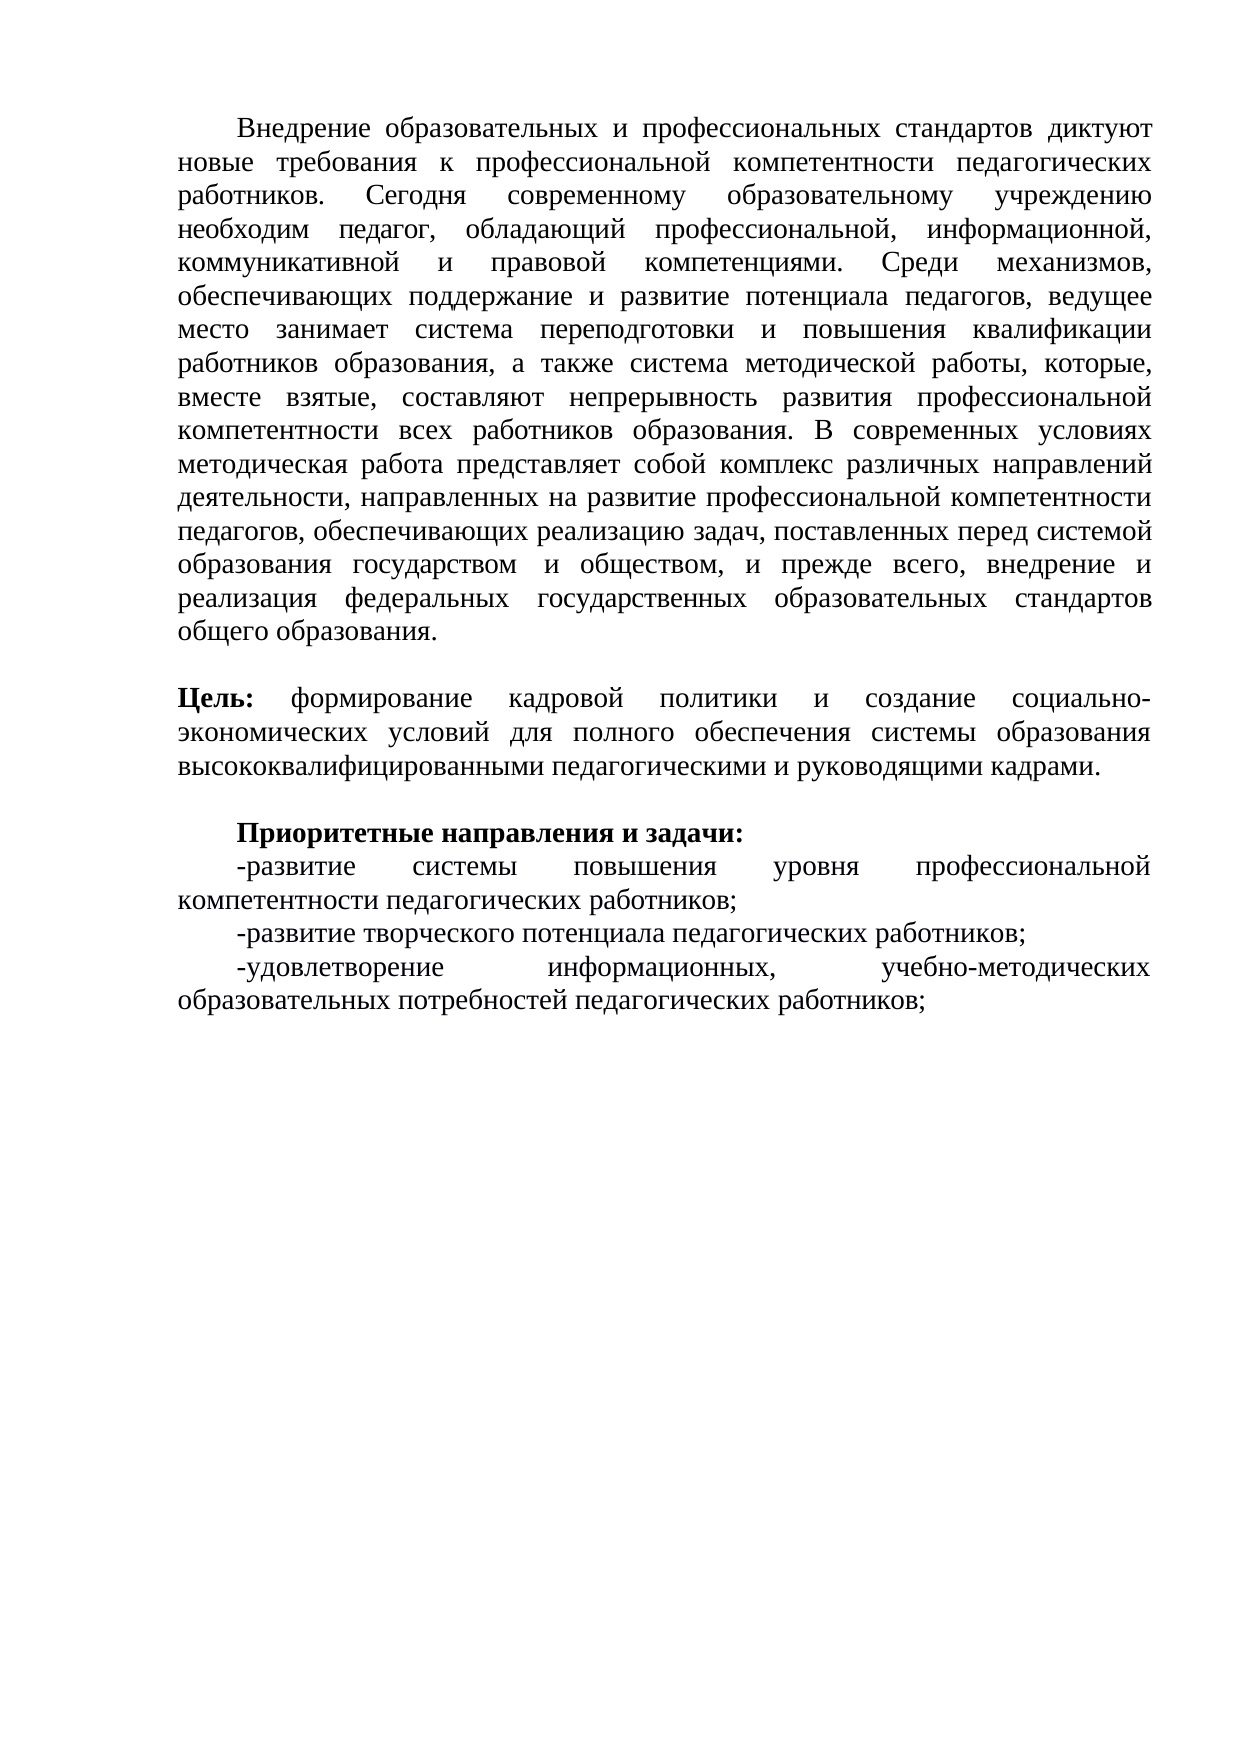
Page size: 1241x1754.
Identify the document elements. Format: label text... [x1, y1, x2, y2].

text -удовлетворение информационных, учебно-методических образовательных потребностей педагогических работников; [177, 949, 1152, 1016]
text -развитие творческого потенциала педагогических работников; [236, 915, 1165, 949]
text Внедрение образовательных и профессиональных стандартов диктуют новые требования к профессиональной компетентности педагогических работников. Сегодня современному образовательному учреждению необходим педагог, обладающий профессиональной, информационной, коммуникативной и правовой компетенциями. Среди механизмов, обеспечивающих поддержание и развитие потенциала педагогов, ведущее место занимает система переподготовки и повышения квалификации работников образования, а также система методической работы, которые, вместе взятые, составляют непрерывность развития профессиональной компетентности всех работников образования. В современных условиях методическая работа представляет собой комплекс различных направлений деятельности, направленных на развитие профессиональной компетентности педагогов, обеспечивающих реализацию задач, поставленных перед системой образования государством и обществом, и прежде всего, внедрение и реализация федеральных государственных образовательных стандартов общего образования. [177, 110, 1152, 647]
text Цель: формирование кадровой политики и создание социально- экономических условий для полного обеспечения системы образования высококвалифицированными педагогическими и руководящими кадрами. [177, 681, 1152, 781]
text -развитие системы повышения уровня профессиональной компетентности педагогических работников; [177, 848, 1152, 915]
subtitle Приоритетные направления и задачи: [236, 815, 1165, 848]
